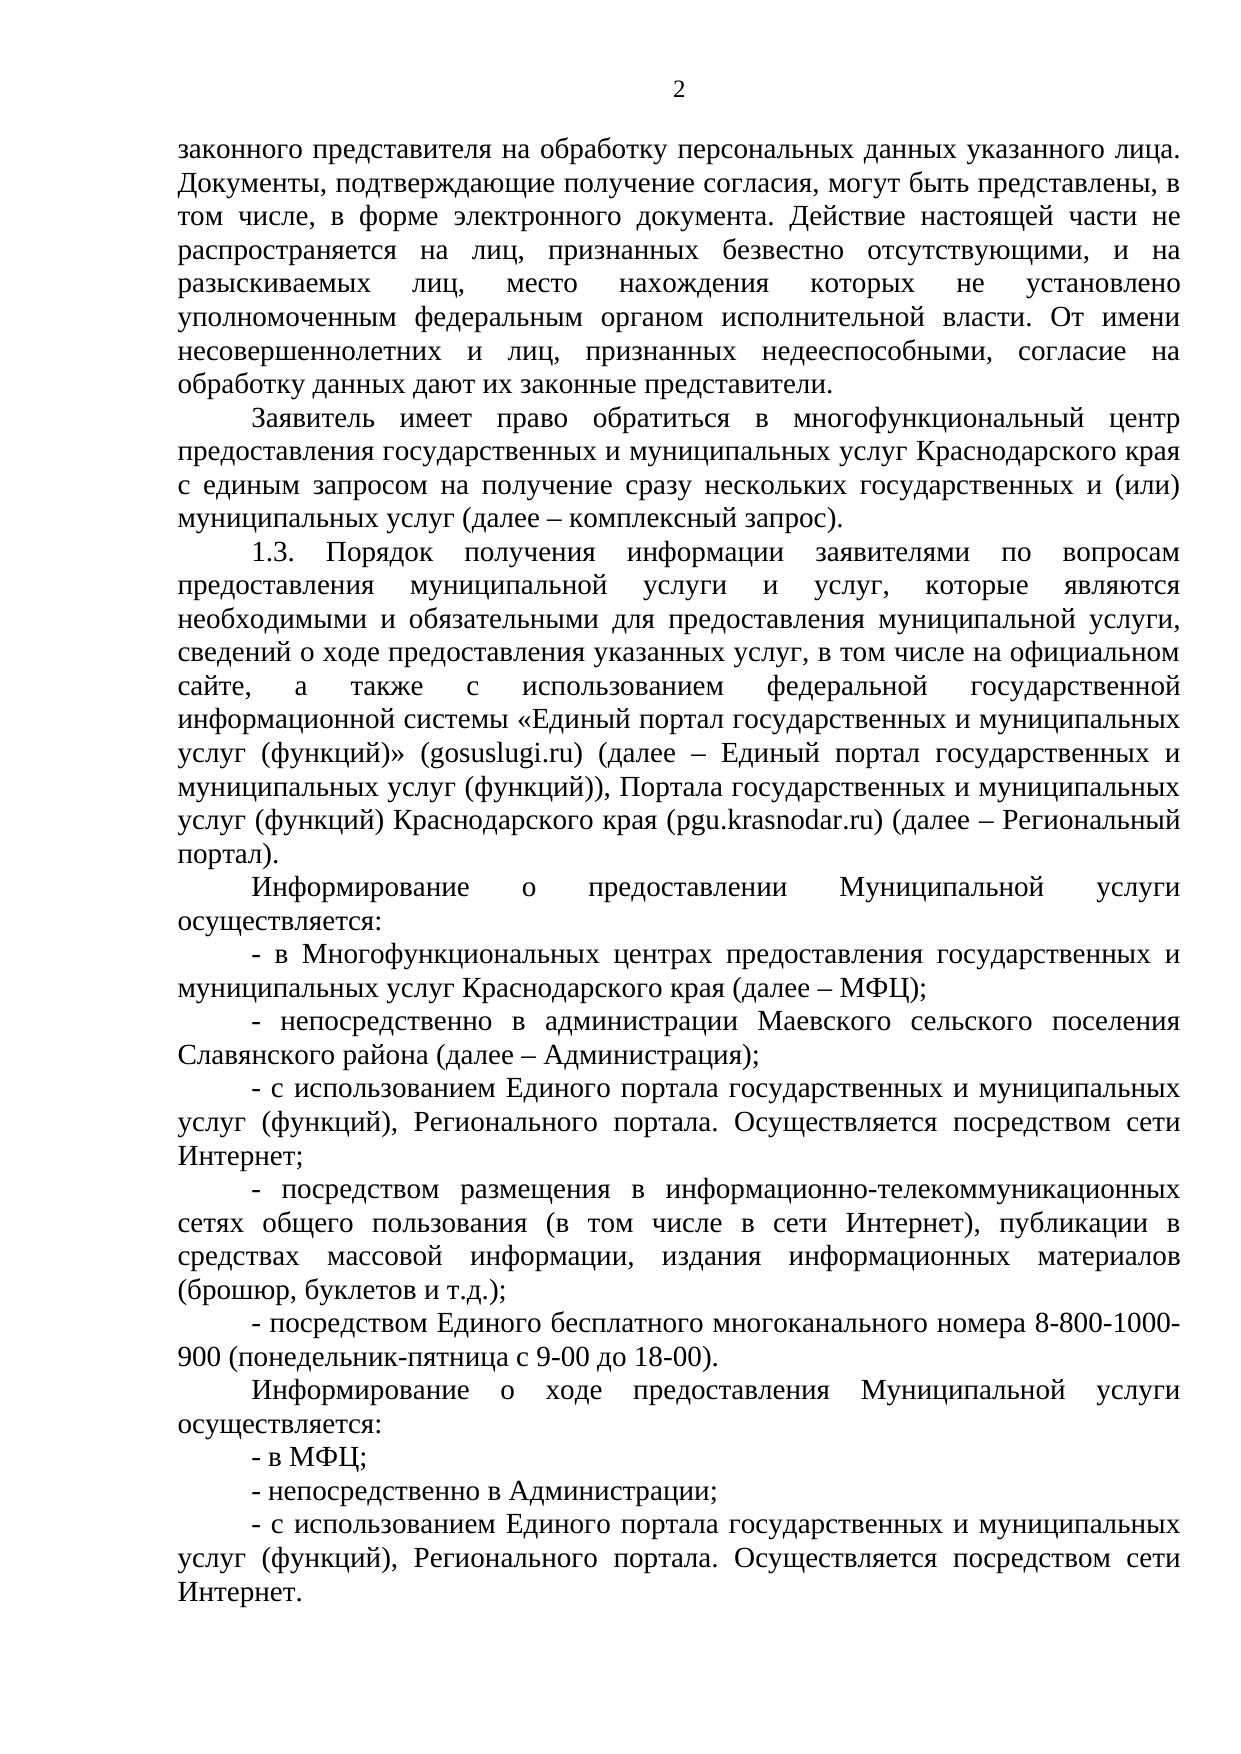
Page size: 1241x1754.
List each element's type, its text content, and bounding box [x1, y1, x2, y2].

text - в МФЦ; [177, 1439, 1181, 1473]
text - посредством размещения в информационно-телекоммуникационных сетях общего пользования (в том числе в сети Интернет), публикации в средствах массовой информации, издания информационных материалов (брошюр, буклетов и т.д.); [177, 1171, 1181, 1305]
text - непосредственно в Администрации; [177, 1473, 1181, 1507]
text - с использованием Единого портала государственных и муниципальных услуг (функций), Регионального портала. Осуществляется посредством сети Интернет; [177, 1071, 1181, 1171]
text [177, 131, 1181, 400]
text 1.3. Порядок получения информации заявителями по вопросам предоставления муниципальной услуги и услуг, которые являются необходимыми и обязательными для предоставления муниципальной услуги, сведений о ходе предоставления указанных услуг, в том числе на официальном сайте, а также с использованием федеральной государственной информационной системы «Единый портал государственных и муниципальных услуг (функций)» (gosuslugi.ru) (далее – Единый портал государственных и муниципальных услуг (функций)), Портала государственных и муниципальных услуг (функций) Краснодарского края (pgu.krasnodar.ru) (далее – Региональный портал). [177, 534, 1181, 869]
text - в Многофункциональных центрах предоставления государственных и муниципальных услуг Краснодарского края (далее – МФЦ); [177, 936, 1181, 1003]
text Информирование о ходе предоставления Муниципальной услуги осуществляется: [177, 1372, 1181, 1439]
text Заявитель имеет право обратиться в многофункциональный центр предоставления государственных и муниципальных услуг Краснодарского края с единым запросом на получение сразу нескольких государственных и (или) муниципальных услуг (далее – комплексный запрос). [177, 400, 1181, 534]
text Информирование о предоставлении Муниципальной услуги осуществляется: [177, 869, 1181, 936]
text - с использованием Единого портала государственных и муниципальных услуг (функций), Регионального портала. Осуществляется посредством сети Интернет. [177, 1507, 1181, 1607]
text - непосредственно в администрации Маевского сельского поселения Славянского района (далее – Администрация); [177, 1003, 1181, 1071]
text - посредством Единого бесплатного многоканального номера 8-800-1000-900 (понедельник-пятница с 9-00 до 18-00). [177, 1305, 1181, 1372]
